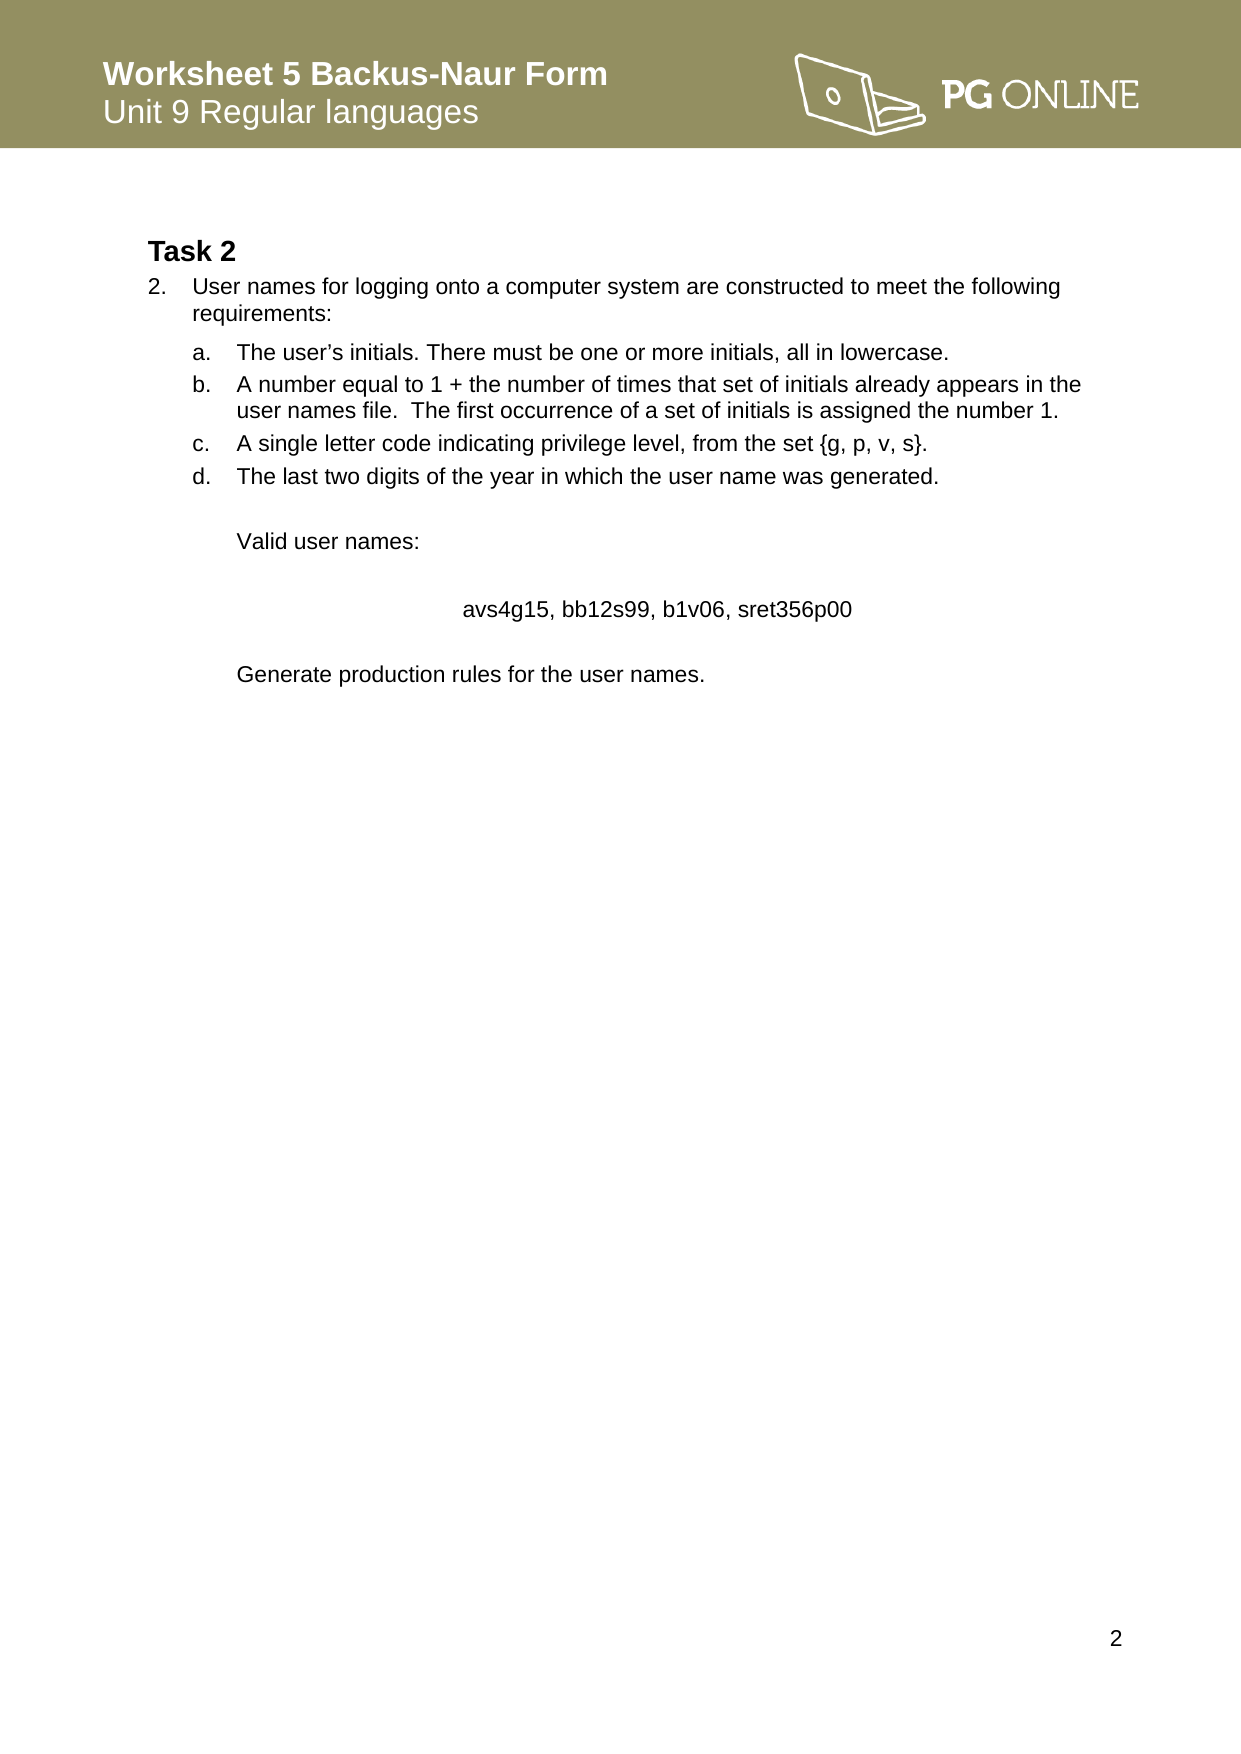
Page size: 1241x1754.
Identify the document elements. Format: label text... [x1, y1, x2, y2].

text Valid user names: [192, 528, 1122, 554]
text 2. User names for logging onto a computer system are constructed to meet the following requirements: [148, 273, 1122, 326]
picture [794, 53, 1139, 136]
text Generate production rules for the user names. [192, 661, 1122, 687]
subtitle Task 2 [148, 233, 1122, 267]
text avs4g15, bb12s99, b1v06, sret356p00 [192, 596, 1122, 622]
list The last two digits of the year in which the user name was generated. [192, 463, 1122, 489]
list A number equal to 1 + the number of times that set of initials already appears in the user names file. The first occurrence of a set of initials is assigned the number 1. [192, 371, 1122, 424]
list The user’s initials. There must be one or more initials, all in lowercase. [192, 338, 1122, 365]
list A single letter code indicating privilege level, from the set {g, p, v, s}. [192, 430, 1122, 456]
